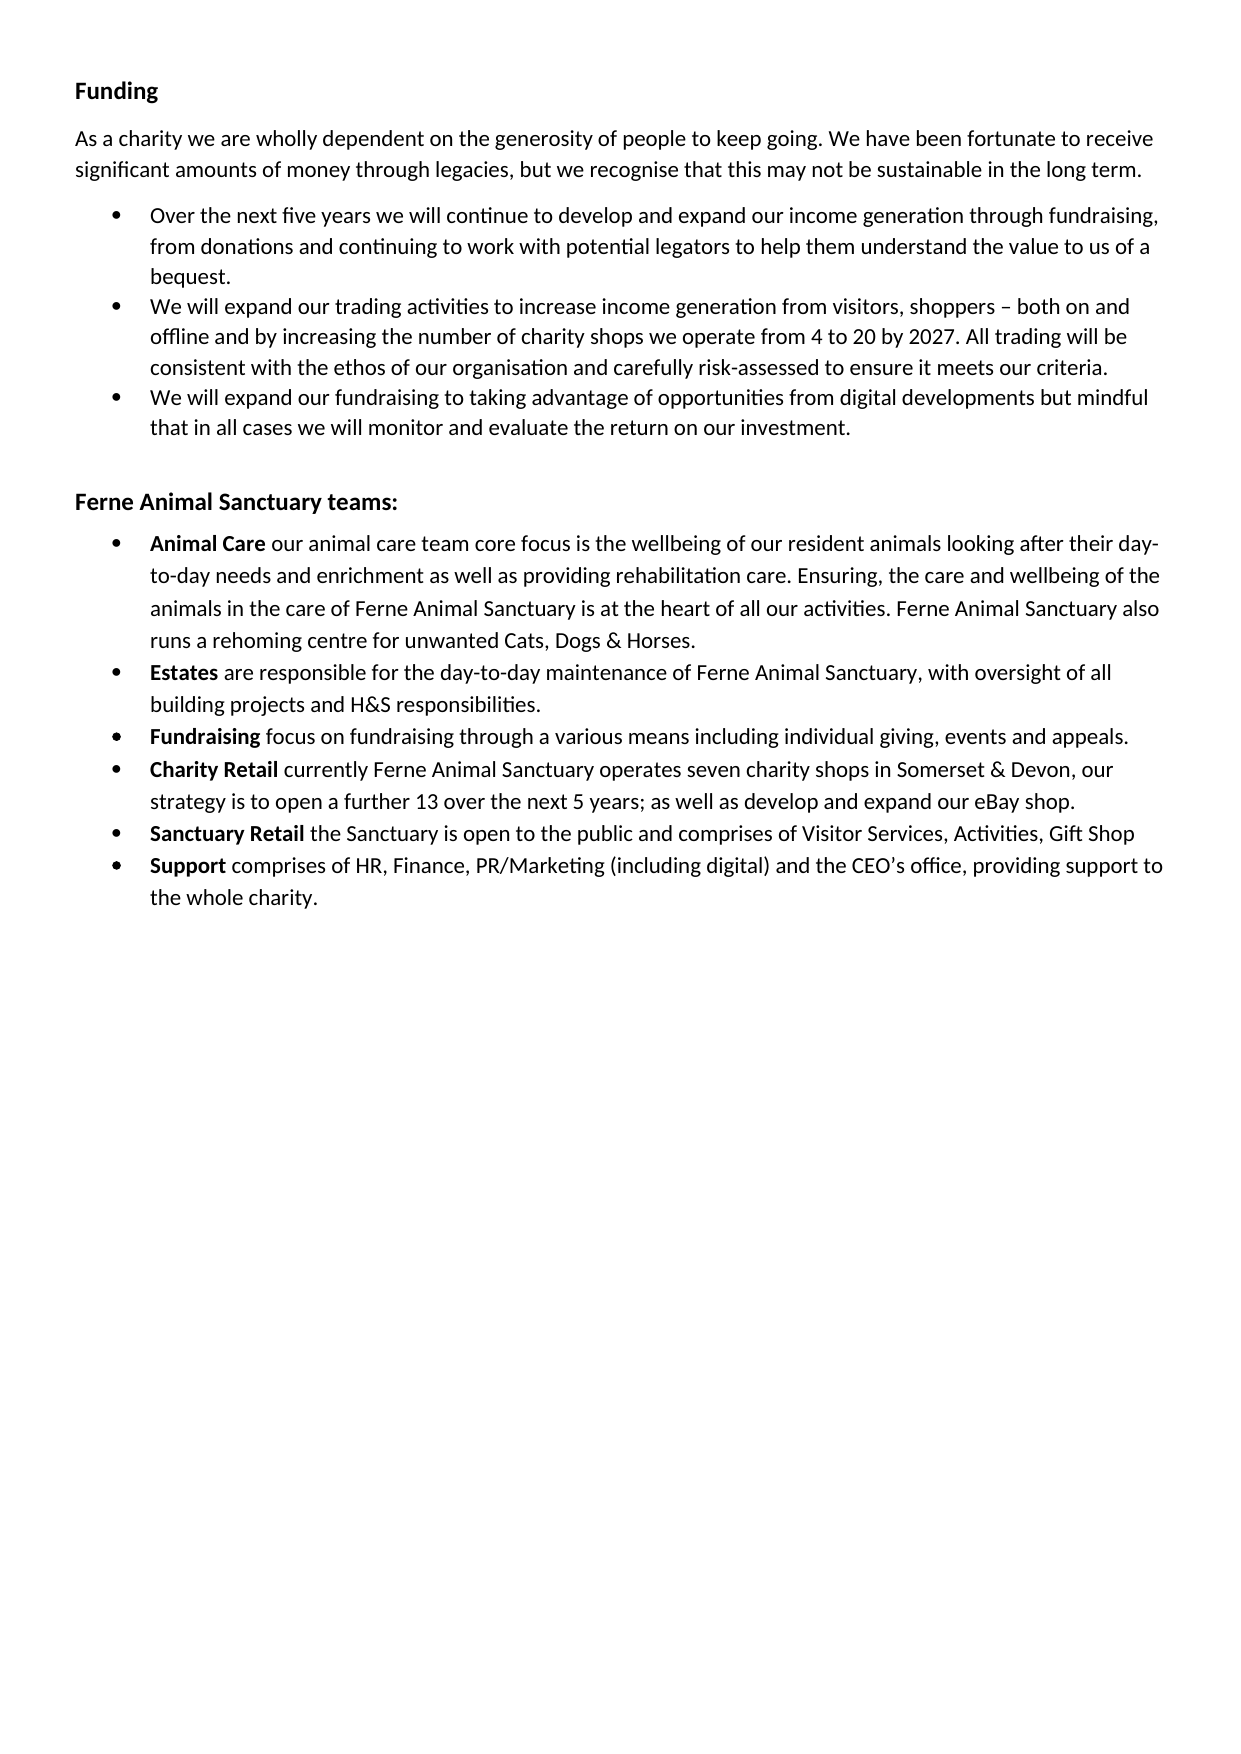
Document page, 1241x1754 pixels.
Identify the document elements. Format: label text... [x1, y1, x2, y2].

list We will expand our trading activities to increase income generation from visitors, shoppers – both on and offline and by increasing the number of charity shops we operate from 4 to 20 by 2027. All trading will be consistent with the ethos of our organisation and carefully risk-assessed to ensure it meets our criteria. [112, 292, 1165, 381]
list Support comprises of HR, Finance, PR/Marketing (including digital) and the CEO’s office, providing support to the whole charity. [112, 851, 1165, 911]
list Sanctuary Retail the Sanctuary is open to the public and comprises of Visitor Services, Activities, Gift Shop [112, 819, 1165, 847]
text Ferne Animal Sanctuary teams: [75, 486, 1165, 517]
text As a charity we are wholly dependent on the generosity of people to keep going. We have been fortunate to receive significant amounts of money through legacies, but we recognise that this may not be sustainable in the long term. [75, 124, 1165, 183]
list Animal Care our animal care team core focus is the wellbeing of our resident animals looking after their day-to-day needs and enrichment as well as providing rehabilitation care. Ensuring, the care and wellbeing of the animals in the care of Ferne Animal Sanctuary is at the heart of all our activities. Ferne Animal Sanctuary also runs a rehoming centre for unwanted Cats, Dogs & Horses. [112, 529, 1165, 654]
list Fundraising focus on fundraising through a various means including individual giving, events and appeals. [112, 722, 1165, 751]
list Over the next five years we will continue to develop and expand our income generation through fundraising, from donations and continuing to work with potential legators to help them understand the value to us of a bequest. [112, 202, 1165, 290]
list We will expand our fundraising to taking advantage of opportunities from digital developments but mindful that in all cases we will monitor and evaluate the return on our investment. [112, 383, 1165, 441]
list Charity Retail currently Ferne Animal Sanctuary operates seven charity shops in Somerset & Devon, our strategy is to open a further 13 over the next 5 years; as well as develop and expand our eBay shop. [112, 755, 1165, 815]
text Funding [75, 75, 1165, 106]
list Estates are responsible for the day-to-day maintenance of Ferne Animal Sanctuary, with oversight of all building projects and H&S responsibilities. [112, 658, 1165, 718]
